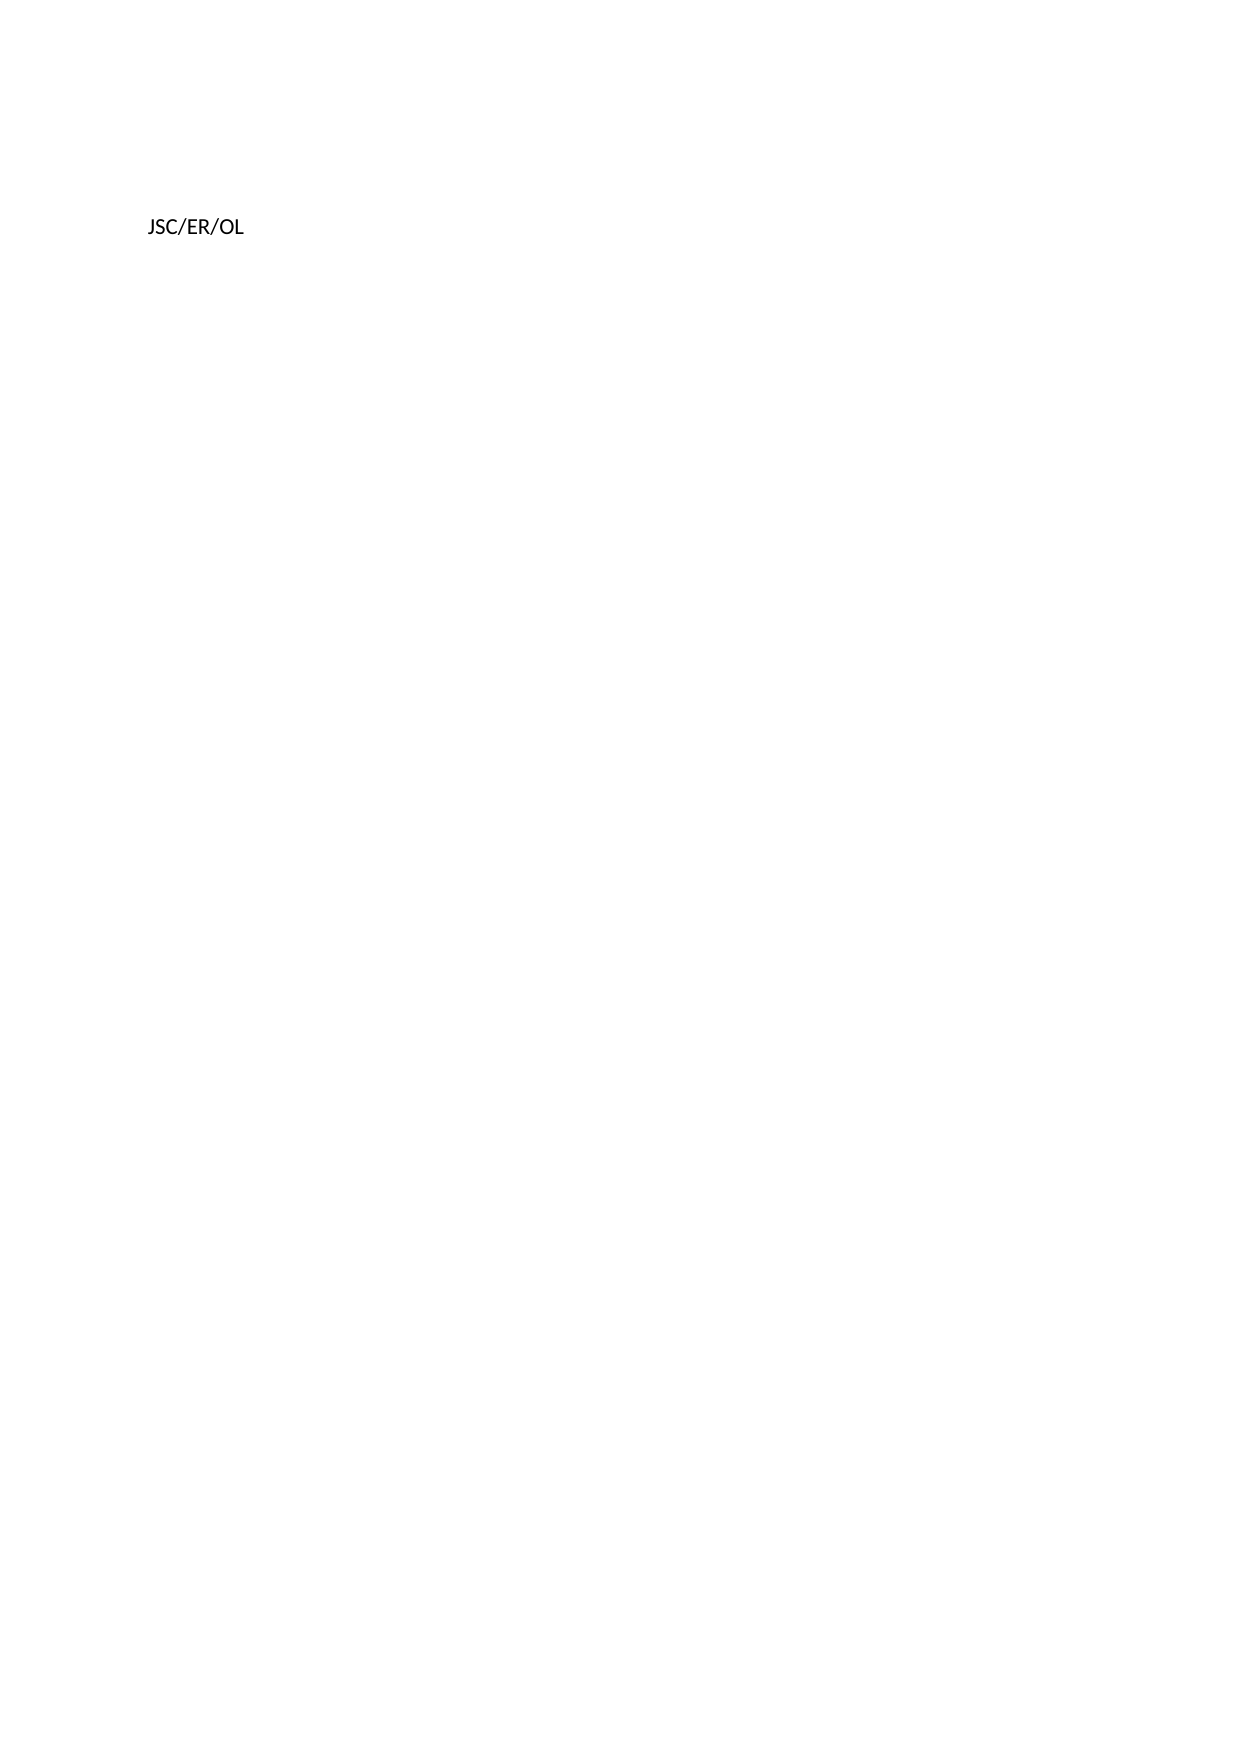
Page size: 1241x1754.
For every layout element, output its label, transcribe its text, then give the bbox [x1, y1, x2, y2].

text JSC/ER/OL [148, 212, 1093, 240]
